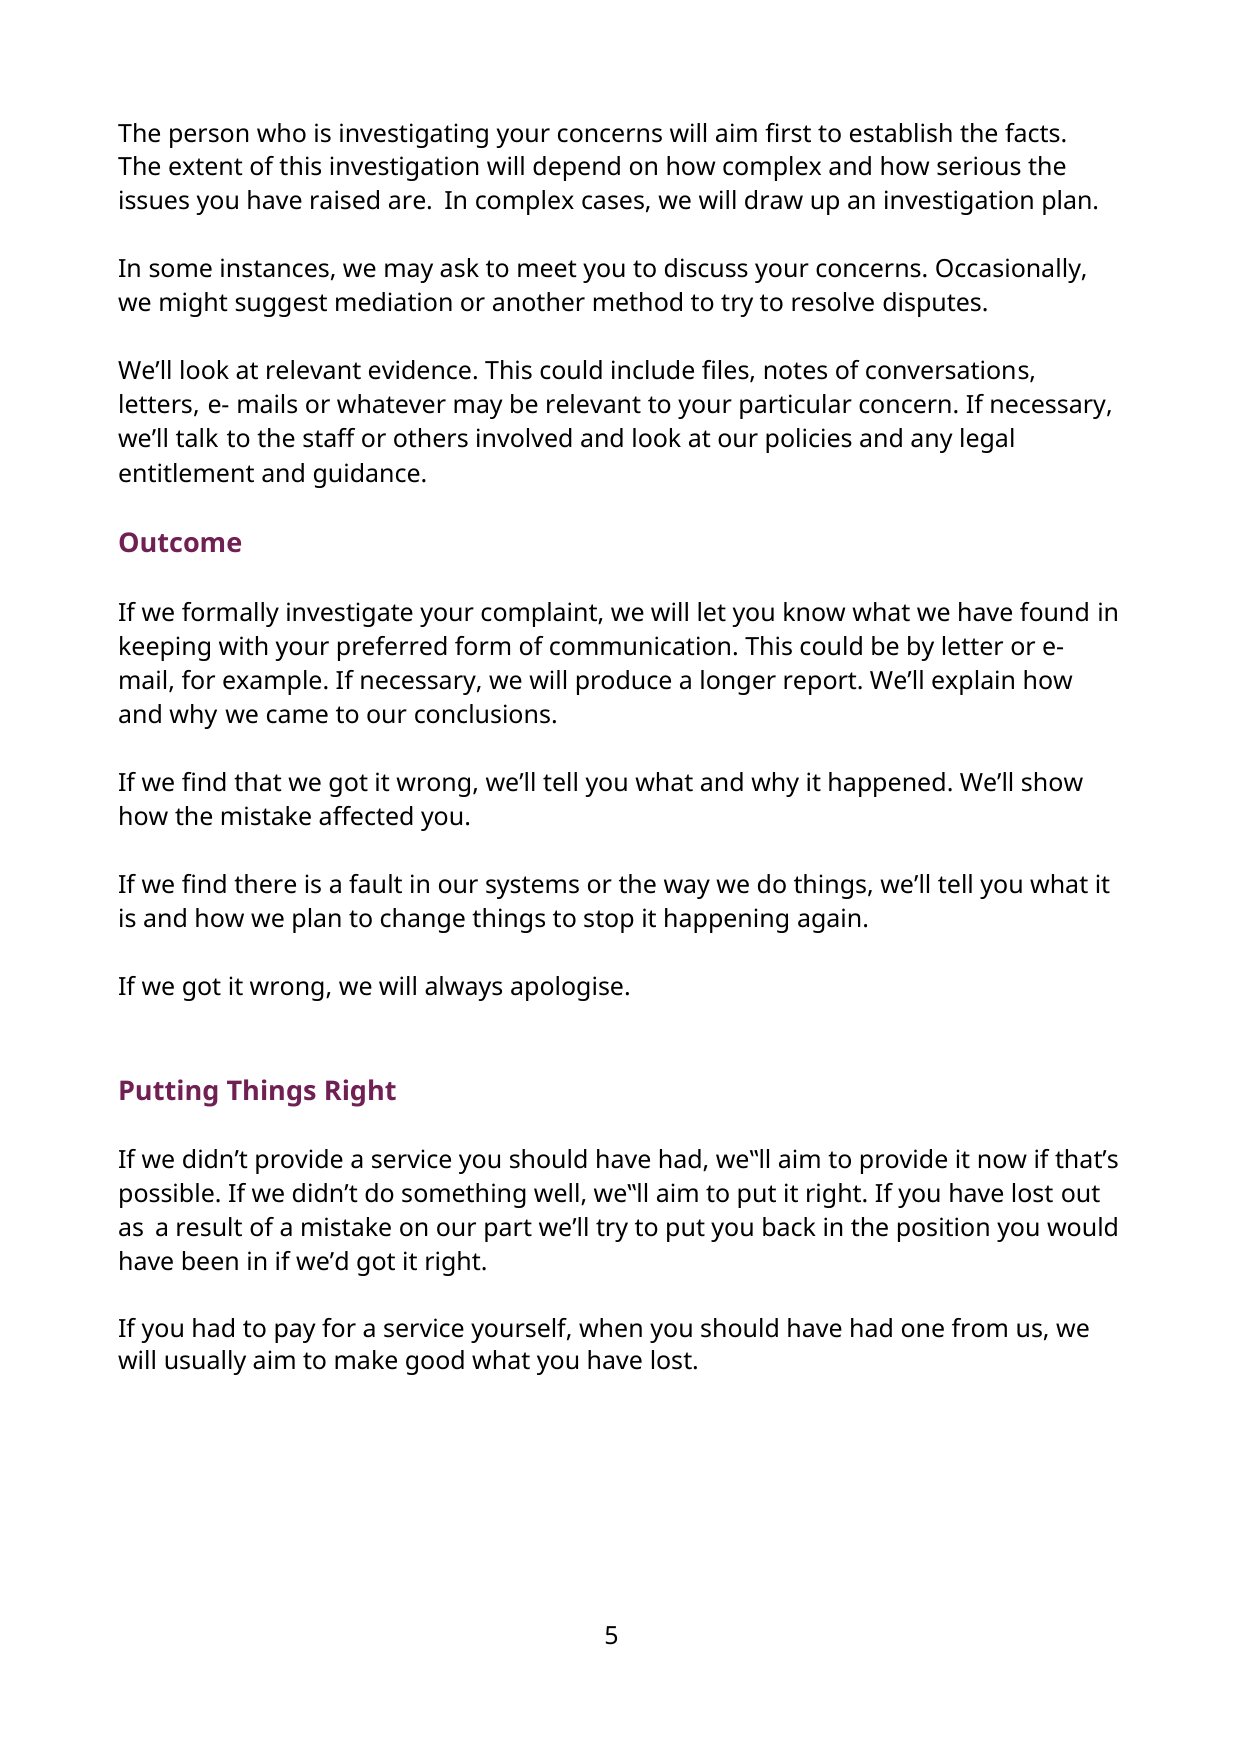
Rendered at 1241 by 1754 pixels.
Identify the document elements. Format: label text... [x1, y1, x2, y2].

text In some instances, we may ask to meet you to discuss your concerns. Occasionally, we might suggest mediation or another method to try to resolve disputes. [118, 251, 1121, 319]
text The person who is investigating your concerns will aim first to establish the facts. The extent of this investigation will depend on how complex and how serious the issues you have raised are. In complex cases, we will draw up an investigation plan. [118, 116, 1121, 216]
text If we find there is a fault in our systems or the way we do things, we’ll tell you what it is and how we plan to change things to stop it happening again. [118, 867, 1121, 935]
text If we formally investigate your complaint, we will let you know what we have found in keeping with your preferred form of communication. This could be by letter or e-mail, for example. If necessary, we will produce a longer report. We’ll explain how and why we came to our conclusions. [118, 594, 1121, 731]
subtitle Putting Things Right [118, 1071, 1121, 1108]
text If we didn’t provide a service you should have had, we‟ll aim to provide it now if that’s possible. If we didn’t do something well, we‟ll aim to put it right. If you have lost out as a result of a mistake on our part we’ll try to put you back in the position you would have been in if we’d got it right. [118, 1142, 1125, 1278]
text If we got it wrong, we will always apologise. [118, 969, 1121, 1003]
subtitle Outcome [118, 523, 1121, 560]
text If you had to pay for a service yourself, when you should have had one from us, we will usually aim to make good what you have lost. [118, 1312, 1121, 1377]
text If we find that we got it wrong, we’ll tell you what and why it happened. We’ll show how the mistake affected you. [118, 764, 1121, 833]
text We’ll look at relevant evidence. This could include files, notes of conversations, letters, e- mails or whatever may be relevant to your particular concern. If necessary, we’ll talk to the staff or others involved and look at our policies and any legal entitlement and guidance. [118, 353, 1118, 489]
